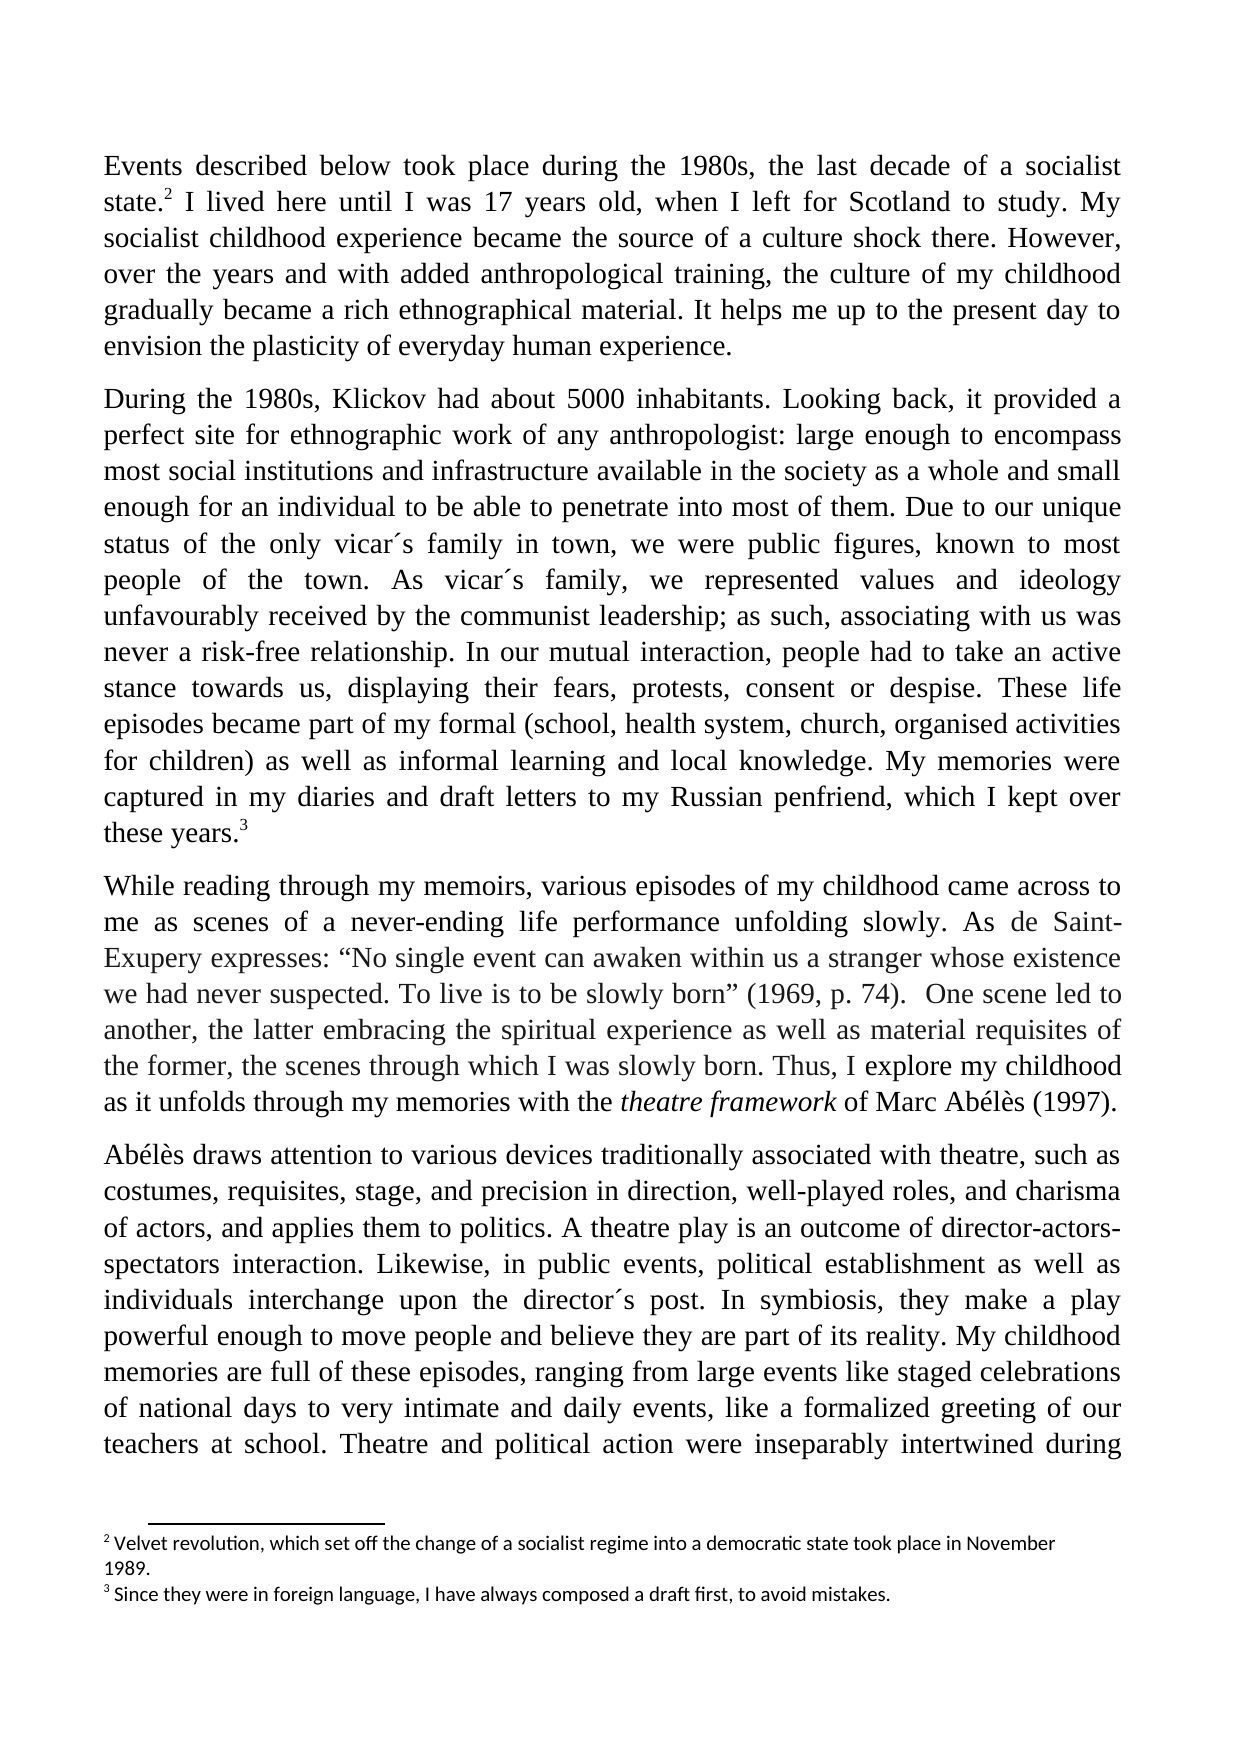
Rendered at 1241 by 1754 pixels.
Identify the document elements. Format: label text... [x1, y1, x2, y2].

text While reading through my memoirs, various episodes of my childhood came across to me as scenes of a never-ending life performance unfolding slowly. As de Saint-Exupery expresses: “No single event can awaken within us a stranger whose existence we had never suspected. To live is to be slowly born” (1969, p. 74). One scene led to another, the latter embracing the spiritual experience as well as material requisites of the former, the scenes through which I was slowly born. Thus, I explore my childhood as it unfolds through my memories with the theatre framework of Marc Abélès (1997). [103, 868, 1122, 940]
text Events described below took place during the 1980s, the last decade of a socialist state. I lived here until I was 17 years old, when I left for Scotland to study. My socialist childhood experience became the source of a culture shock there. However, over the years and with added anthropological training, the culture of my childhood gradually became a rich ethnographical material. It helps me up to the present day to envision the plasticity of everyday human experience. [103, 148, 1122, 362]
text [103, 1137, 1122, 1460]
text During the 1980s, Klickov had about 5000 inhabitants. Looking back, it provided a perfect site for ethnographic work of any anthropologist: large enough to encompass most social institutions and infrastructure available in the society as a whole and small enough for an individual to be able to penetrate into most of them. Due to our unique status of the only vicar´s family in town, we were public figures, known to most people of the town. As vicar´s family, we represented values and ideology unfavourably received by the communist leadership; as such, associating with us was never a risk-free relationship. In our mutual interaction, people had to take an active stance towards us, displaying their fears, protests, consent or despise. These life episodes became part of my formal (school, health system, church, organised activities for children) as well as informal learning and local knowledge. My memories were captured in my diaries and draft letters to my Russian penfriend, which I kept over these years. [103, 381, 1122, 848]
text While reading through my memoirs, various episodes of my childhood came across to me as scenes of a never-ending life performance unfolding slowly. As de Saint-Exupery expresses: “No single event can awaken within us a stranger whose existence we had never suspected. To live is to be slowly born” (1969, p. 74). One scene led to another, the latter embracing the spiritual experience as well as material requisites of the former, the scenes through which I was slowly born. Thus, I explore my childhood as it unfolds through my memories with the theatre framework of Marc Abélès (1997). [103, 1046, 1122, 1118]
